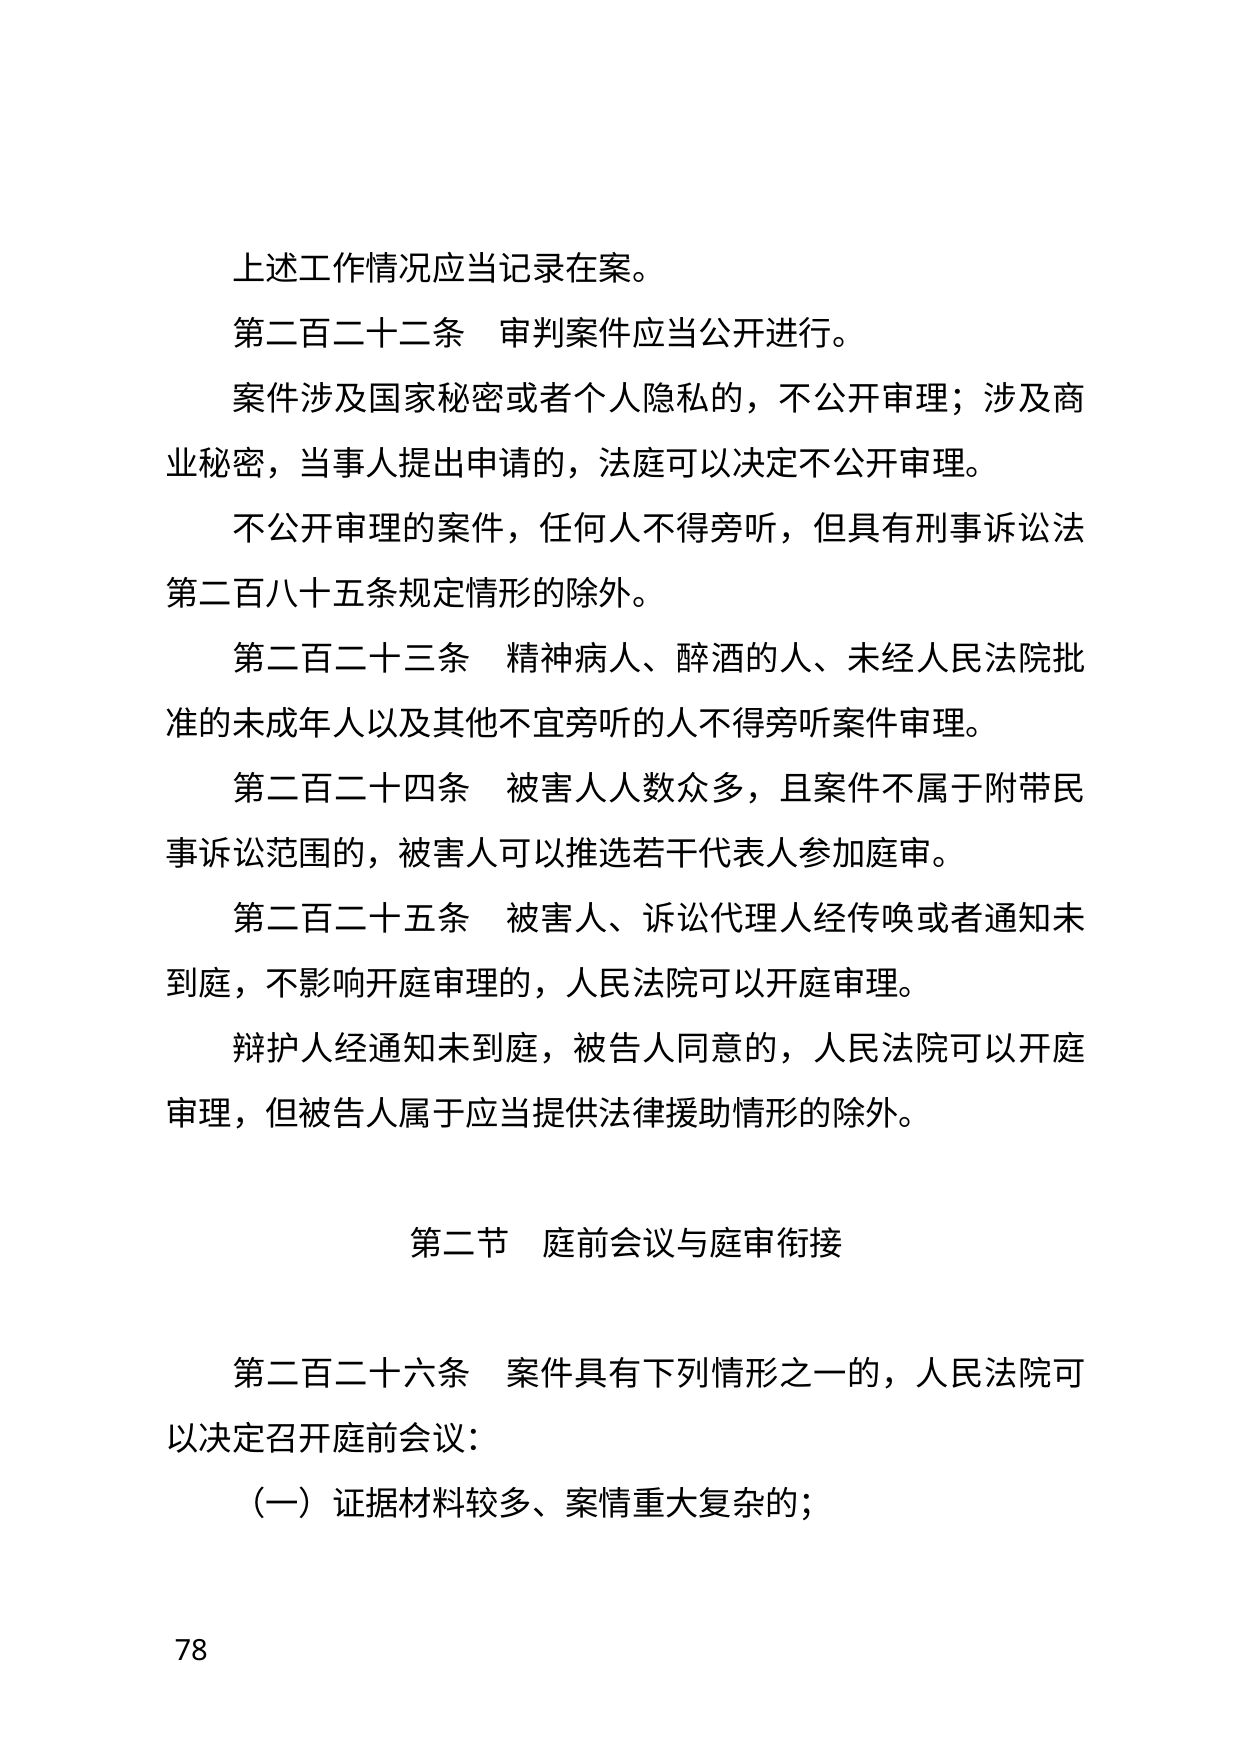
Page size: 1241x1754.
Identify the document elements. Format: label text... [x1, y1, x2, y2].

text 第二百二十五条 被害人、诉讼代理人经传唤或者通知未到庭，不影响开庭审理的，人民法院可以开庭审理。 [165, 883, 1087, 1013]
text 第二节 庭前会议与庭审衔接 [165, 1208, 1087, 1273]
text 辩护人经通知未到庭，被告人同意的，人民法院可以开庭审理，但被告人属于应当提供法律援助情形的除外。 [165, 1013, 1087, 1143]
text 案件涉及国家秘密或者个人隐私的，不公开审理；涉及商业秘密，当事人提出申请的，法庭可以决定不公开审理。 [165, 363, 1087, 493]
text 不公开审理的案件，任何人不得旁听，但具有刑事诉讼法第二百八十五条规定情形的除外。 [165, 493, 1087, 623]
text （一）证据材料较多、案情重大复杂的； [165, 1468, 1087, 1533]
text 第二百二十三条 精神病人、醉酒的人、未经人民法院批准的未成年人以及其他不宜旁听的人不得旁听案件审理。 [165, 623, 1087, 753]
text 上述工作情况应当记录在案。 [165, 233, 1087, 298]
text 第二百二十二条 审判案件应当公开进行。 [165, 298, 1087, 363]
text 第二百二十六条 案件具有下列情形之一的，人民法院可以决定召开庭前会议： [165, 1338, 1087, 1468]
text 第二百二十四条 被害人人数众多，且案件不属于附带民事诉讼范围的，被害人可以推选若干代表人参加庭审。 [165, 753, 1087, 883]
